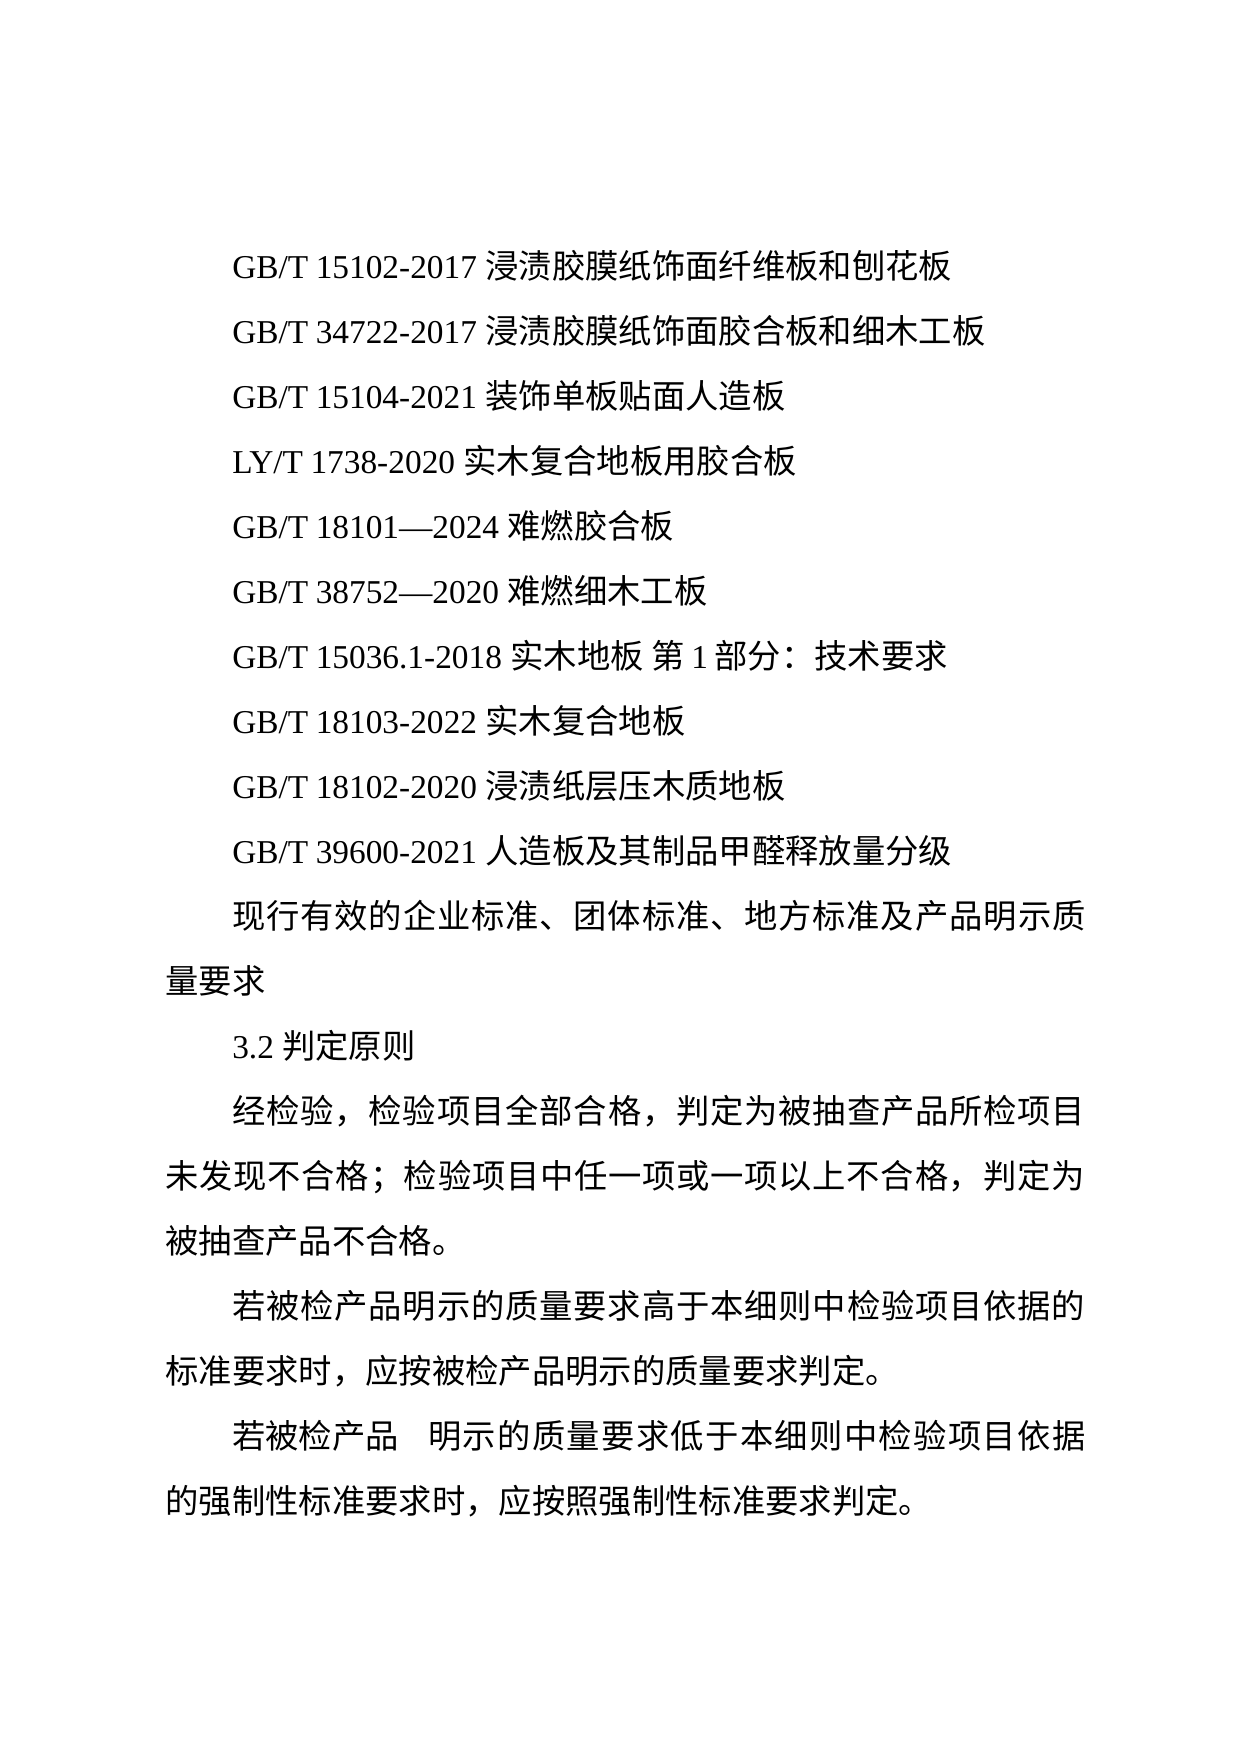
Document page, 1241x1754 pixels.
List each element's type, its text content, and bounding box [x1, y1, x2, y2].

text GB/T 39600-2021 人造板及其制品甲醛释放量分级 [165, 816, 1087, 881]
text GB/T 34722-2017 浸渍胶膜纸饰面胶合板和细木工板 [165, 296, 1087, 361]
text GB/T 18101—2024 难燃胶合板 [165, 491, 1087, 556]
text GB/T 15104-2021 装饰单板贴面人造板 [165, 361, 1087, 426]
text GB/T 15102-2017 浸渍胶膜纸饰面纤维板和刨花板 [165, 231, 1087, 296]
text 若被检产品明示的质量要求高于本细则中检验项目依据的标准要求时，应按被检产品明示的质量要求判定。 [165, 1271, 1087, 1401]
text 3.2 判定原则 [165, 1011, 1087, 1076]
text 现行有效的企业标准、团体标准、地方标准及产品明示质量要求 [165, 881, 1087, 1011]
text GB/T 18102-2020 浸渍纸层压木质地板 [165, 751, 1087, 816]
text 若被检产品 明示的质量要求低于本细则中检验项目依据的强制性标准要求时，应按照强制性标准要求判定。 [165, 1401, 1087, 1531]
text GB/T 38752—2020 难燃细木工板 [165, 556, 1087, 621]
text GB/T 18103-2022 实木复合地板 [165, 686, 1087, 751]
text 经检验，检验项目全部合格，判定为被抽查产品所检项目未发现不合格；检验项目中任一项或一项以上不合格，判定为被抽查产品不合格。 [165, 1076, 1087, 1271]
text GB/T 15036.1-2018 实木地板 第1部分：技术要求 [165, 621, 1087, 686]
text LY/T 1738-2020 实木复合地板用胶合板 [165, 426, 1087, 491]
